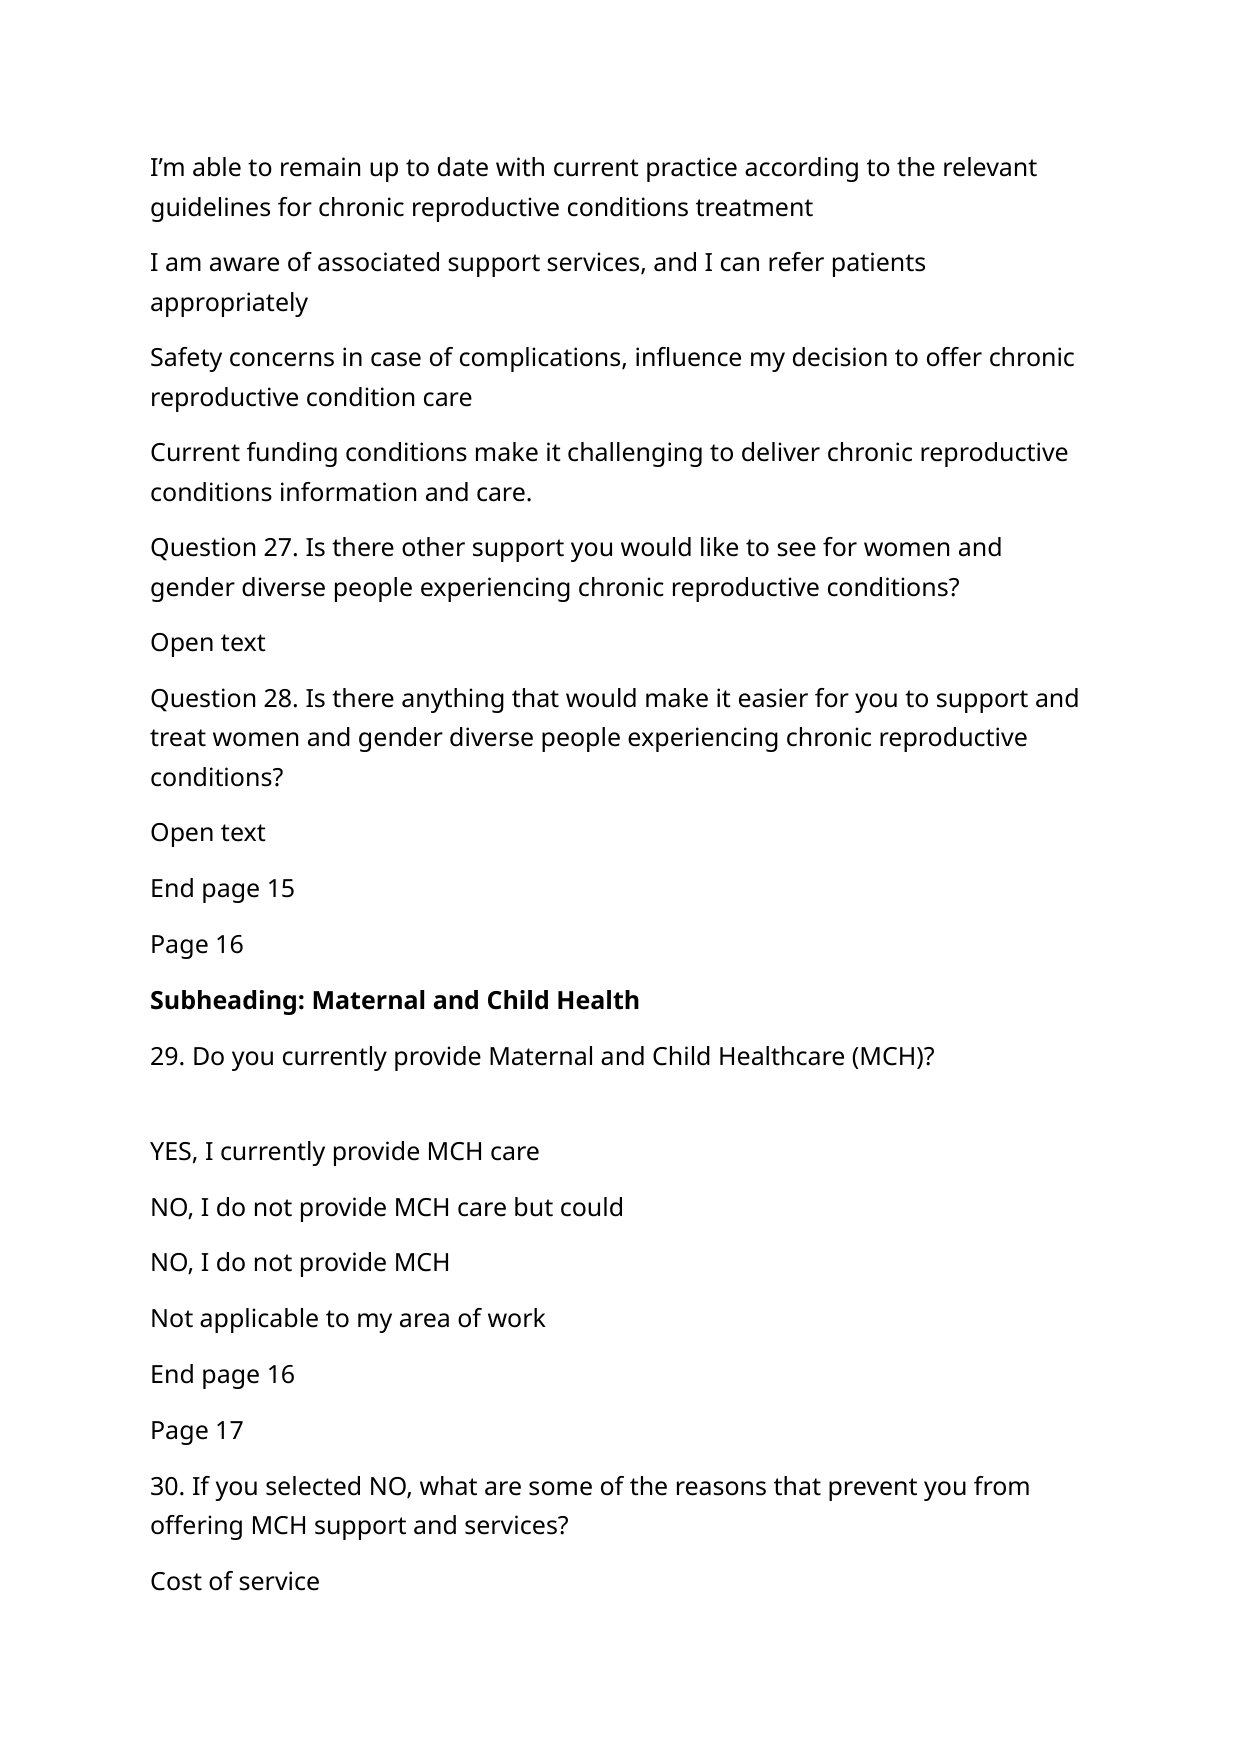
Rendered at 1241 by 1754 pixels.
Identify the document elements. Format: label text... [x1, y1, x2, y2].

text Page 17 [150, 1412, 1090, 1447]
text Question 28. Is there anything that would make it easier for you to support and treat women and gender diverse people experiencing chronic reproductive conditions? [150, 681, 1090, 793]
text Open text [150, 815, 1090, 849]
text End page 15 [150, 871, 1090, 905]
text 30. If you selected NO, what are some of the reasons that prevent you from offering MCH support and services? [150, 1468, 1090, 1542]
text Question 27. Is there other support you would like to see for women and gender diverse people experiencing chronic reproductive conditions? [150, 530, 1090, 603]
text NO, I do not provide MCH care but could [150, 1189, 1090, 1223]
text Safety concerns in case of complications, influence my decision to offer chronic reproductive condition care [150, 340, 1090, 413]
text Open text [150, 625, 1090, 659]
text I’m able to remain up to date with current practice according to the relevant guidelines for chronic reproductive conditions treatment [150, 150, 1090, 223]
text Current funding conditions make it challenging to deliver chronic reproductive conditions information and care. [150, 435, 1090, 508]
text NO, I do not provide MCH [150, 1245, 1090, 1279]
text YES, I currently provide MCH care [150, 1094, 1090, 1167]
text 29. Do you currently provide Maternal and Child Healthcare (MCH)? [150, 1038, 1090, 1072]
text End page 16 [150, 1357, 1090, 1391]
text Cost of service [150, 1563, 1090, 1597]
text I am aware of associated support services, and I can refer patients appropriately [150, 245, 1090, 318]
text Subheading: Maternal and Child Health [150, 982, 1090, 1017]
text Page 16 [150, 927, 1090, 961]
text Not applicable to my area of work [150, 1301, 1090, 1335]
